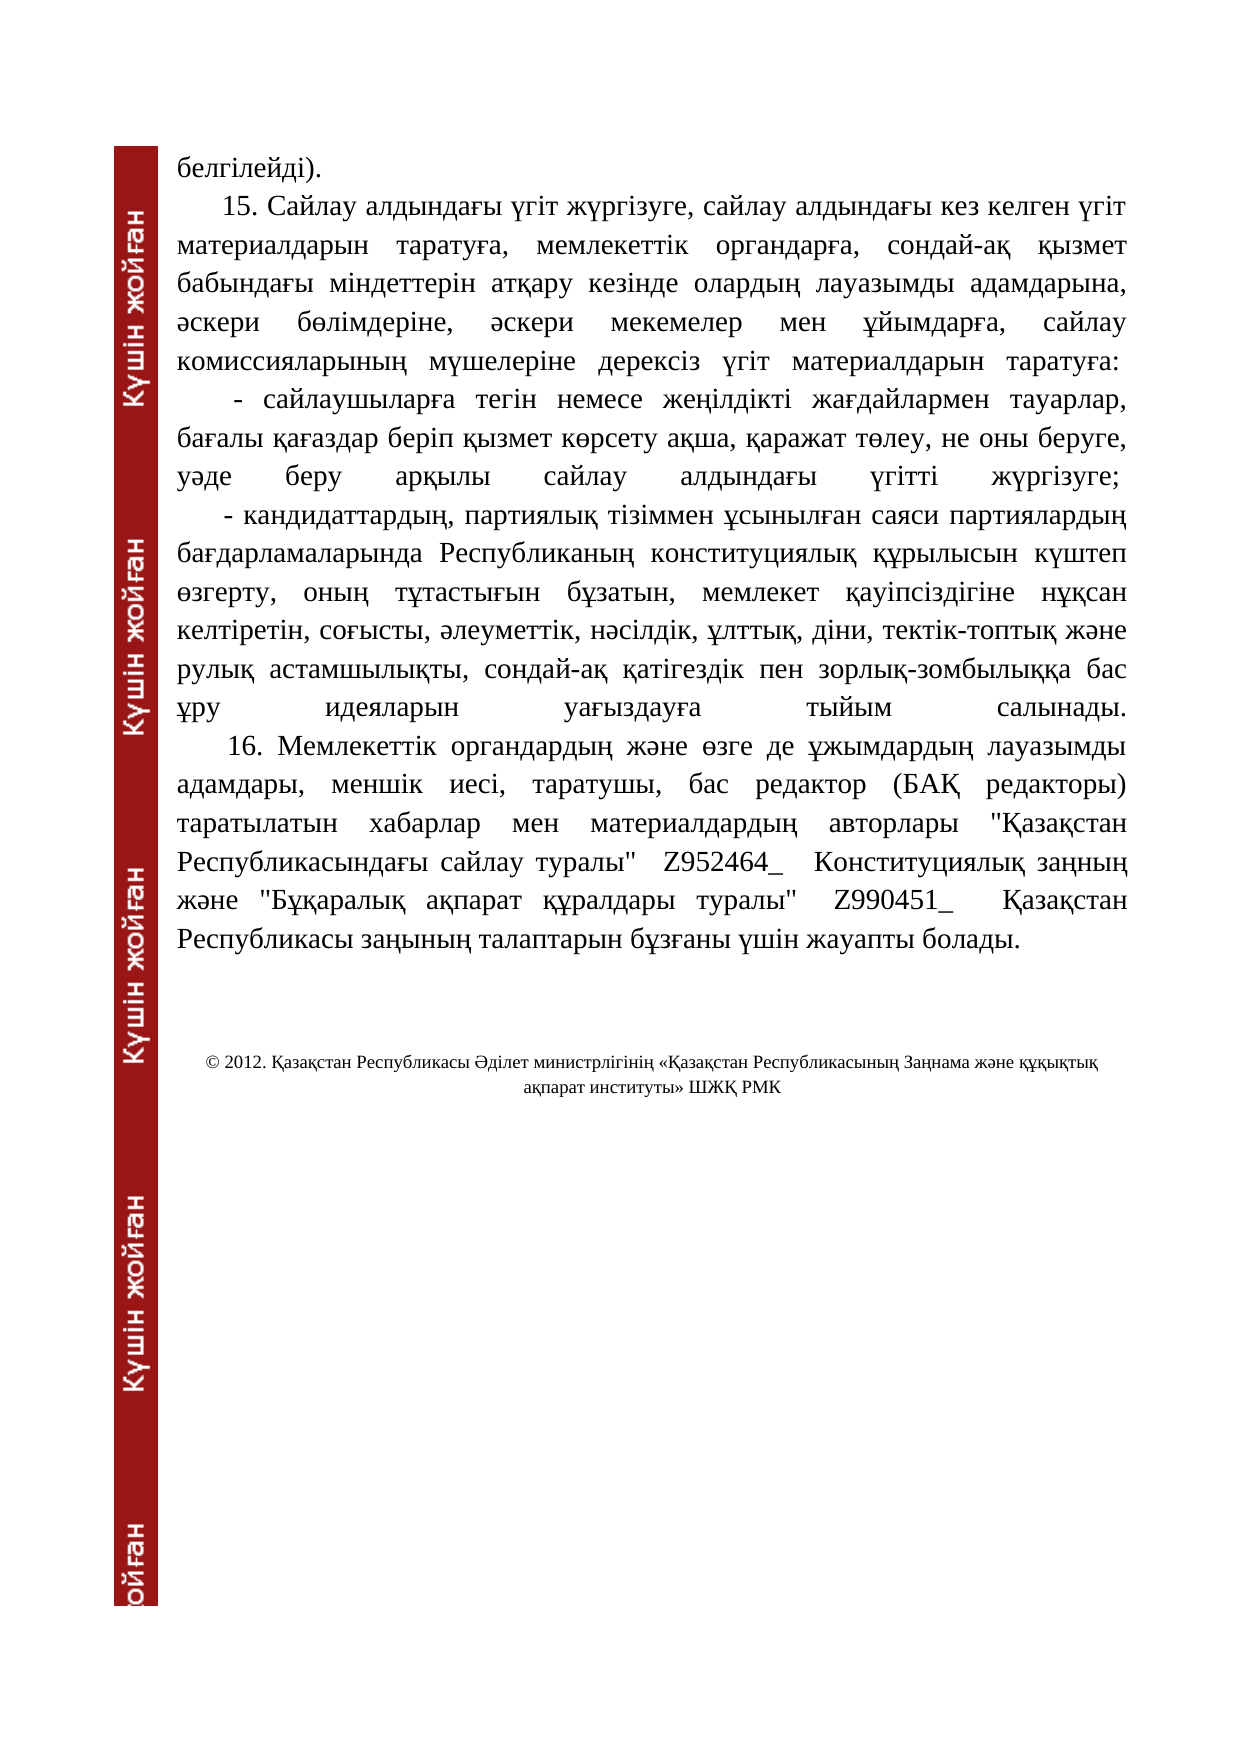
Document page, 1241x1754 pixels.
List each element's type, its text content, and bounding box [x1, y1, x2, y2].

picture [114, 1097, 158, 1606]
text © 2012. Қазақстан Республикасы Әділет министрлігінің «Қазақстан Республикасының Заңнама және құқықтық ақпарат институты» ШЖҚ РМК [112, 1051, 1128, 1097]
picture [114, 146, 158, 150]
picture [114, 954, 158, 1051]
